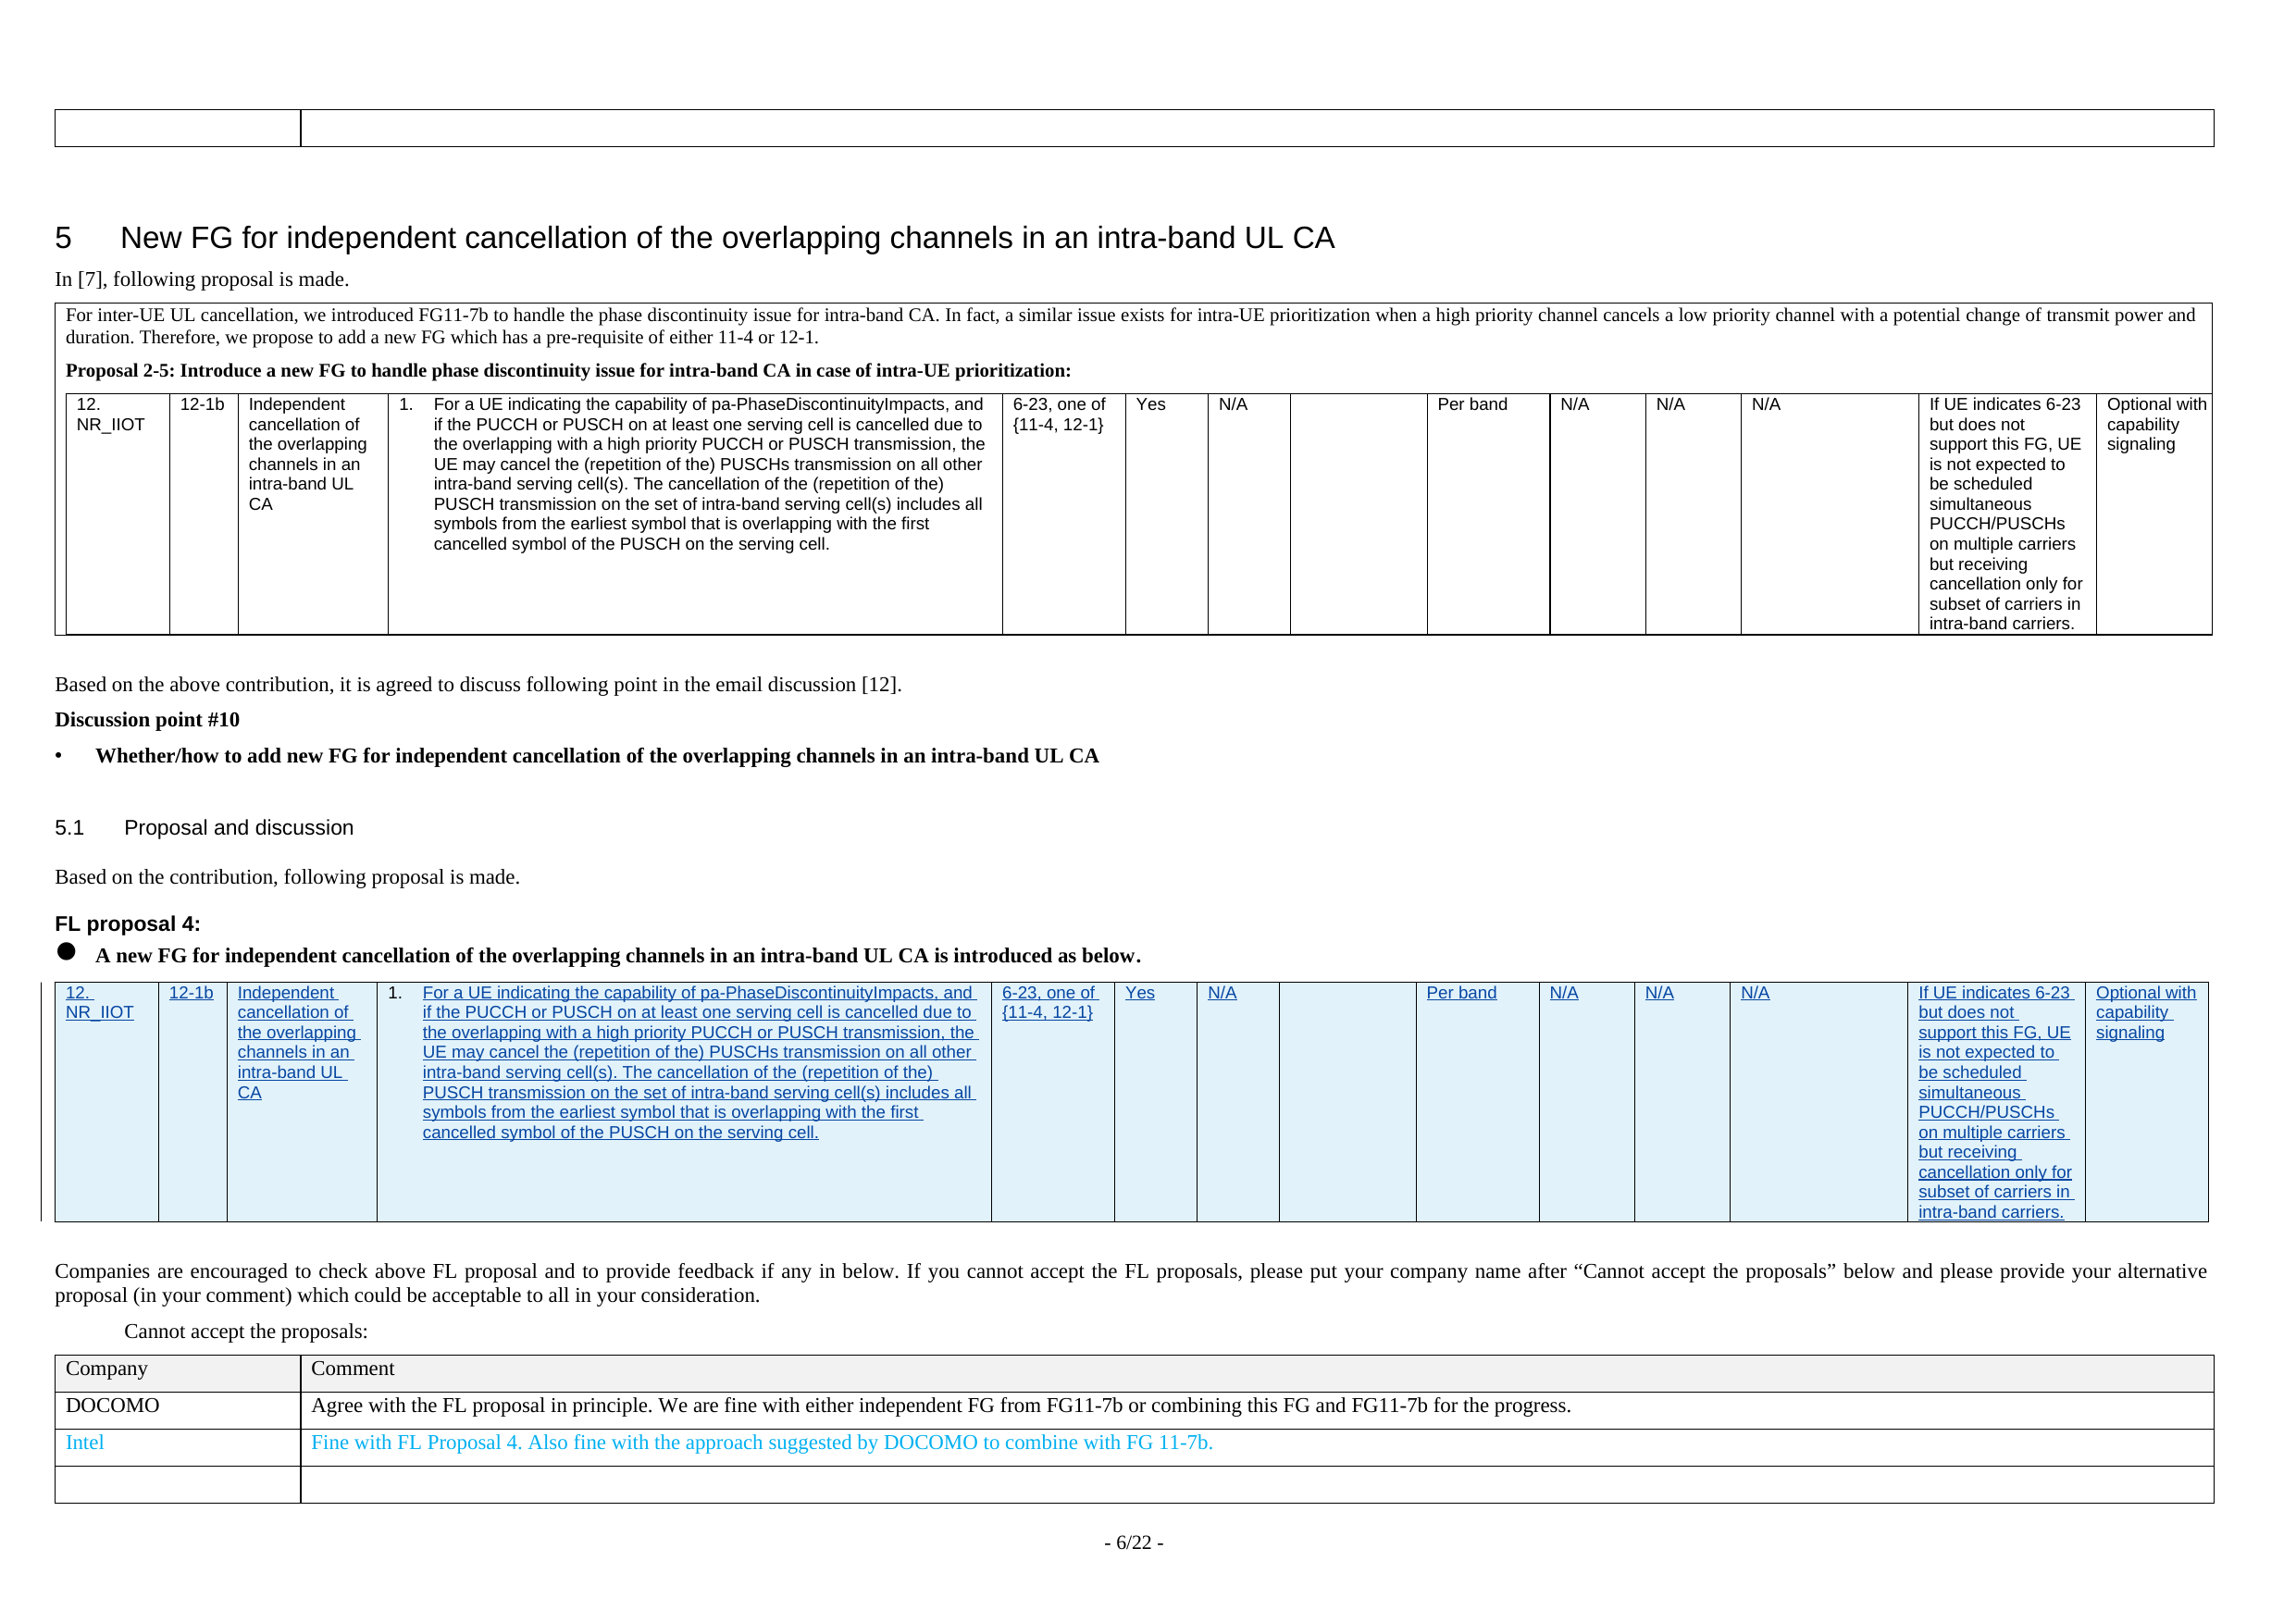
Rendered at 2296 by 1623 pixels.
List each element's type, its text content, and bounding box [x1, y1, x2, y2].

text Based on the contribution, following proposal is made. [55, 864, 2214, 888]
table_cell Intel [56, 1430, 300, 1465]
table_header Comment [302, 1356, 2214, 1392]
subtitle FL proposal 4: [55, 911, 2214, 935]
table_cell [56, 1467, 300, 1502]
table_cell Fine with FL Proposal 4. Also fine with the approach suggested by DOCOMO to combine with FG 11-7b. [302, 1430, 2214, 1465]
table_cell DOCOMO [56, 1393, 300, 1429]
text Cannot accept the proposals: [55, 1319, 2214, 1343]
table_cell [302, 1467, 2214, 1502]
table_cell [56, 110, 300, 146]
table_header For inter-UE UL cancellation, we introduced FG11-7b to handle the phase discontinuity issue for intra-band CA. In fact, a similar issue exists for intra-UE prioritization when a high priority channel cancels a low priority channel with a potential change of transmit power and duration. Therefore, we propose to add a new FG which has a pre-requisite of either 11-4 or 12-1. Proposal 2-5: Introduce a new FG to handle phase discontinuity issue for intra-band CA in case of intra-UE prioritization: [56, 304, 2212, 635]
text In [7], following proposal is made. [55, 266, 2214, 291]
table_cell [302, 110, 2214, 146]
list Whether/how to add new FG for independent cancellation of the overlapping channels in an intra-band UL CA [55, 743, 2214, 768]
list New FG for independent cancellation of the overlapping channels in an intra-band UL CA [55, 219, 2214, 254]
table_header Company [56, 1356, 300, 1392]
text Companies are encouraged to check above FL proposal and to provide feedback if any in below. If you cannot accept the FL proposals, please put your company name after “Cannot accept the proposals” below and please provide your alternative proposal (in your comment) which could be acceptable to all in your consideration. [55, 1258, 2214, 1307]
subtitle 5.1 Proposal and discussion [55, 815, 2214, 839]
list A new FG for independent cancellation of the overlapping channels in an intra-band UL CA is introduced as below. [55, 942, 2214, 970]
text Based on the above contribution, it is agreed to discuss following point in the email discussion [12]. [55, 672, 2214, 696]
text Discussion point #10 [55, 707, 2214, 732]
table_cell Agree with the FL proposal in principle. We are fine with either independent FG from FG11-7b or combining this FG and FG11-7b for the progress. [302, 1393, 2214, 1429]
